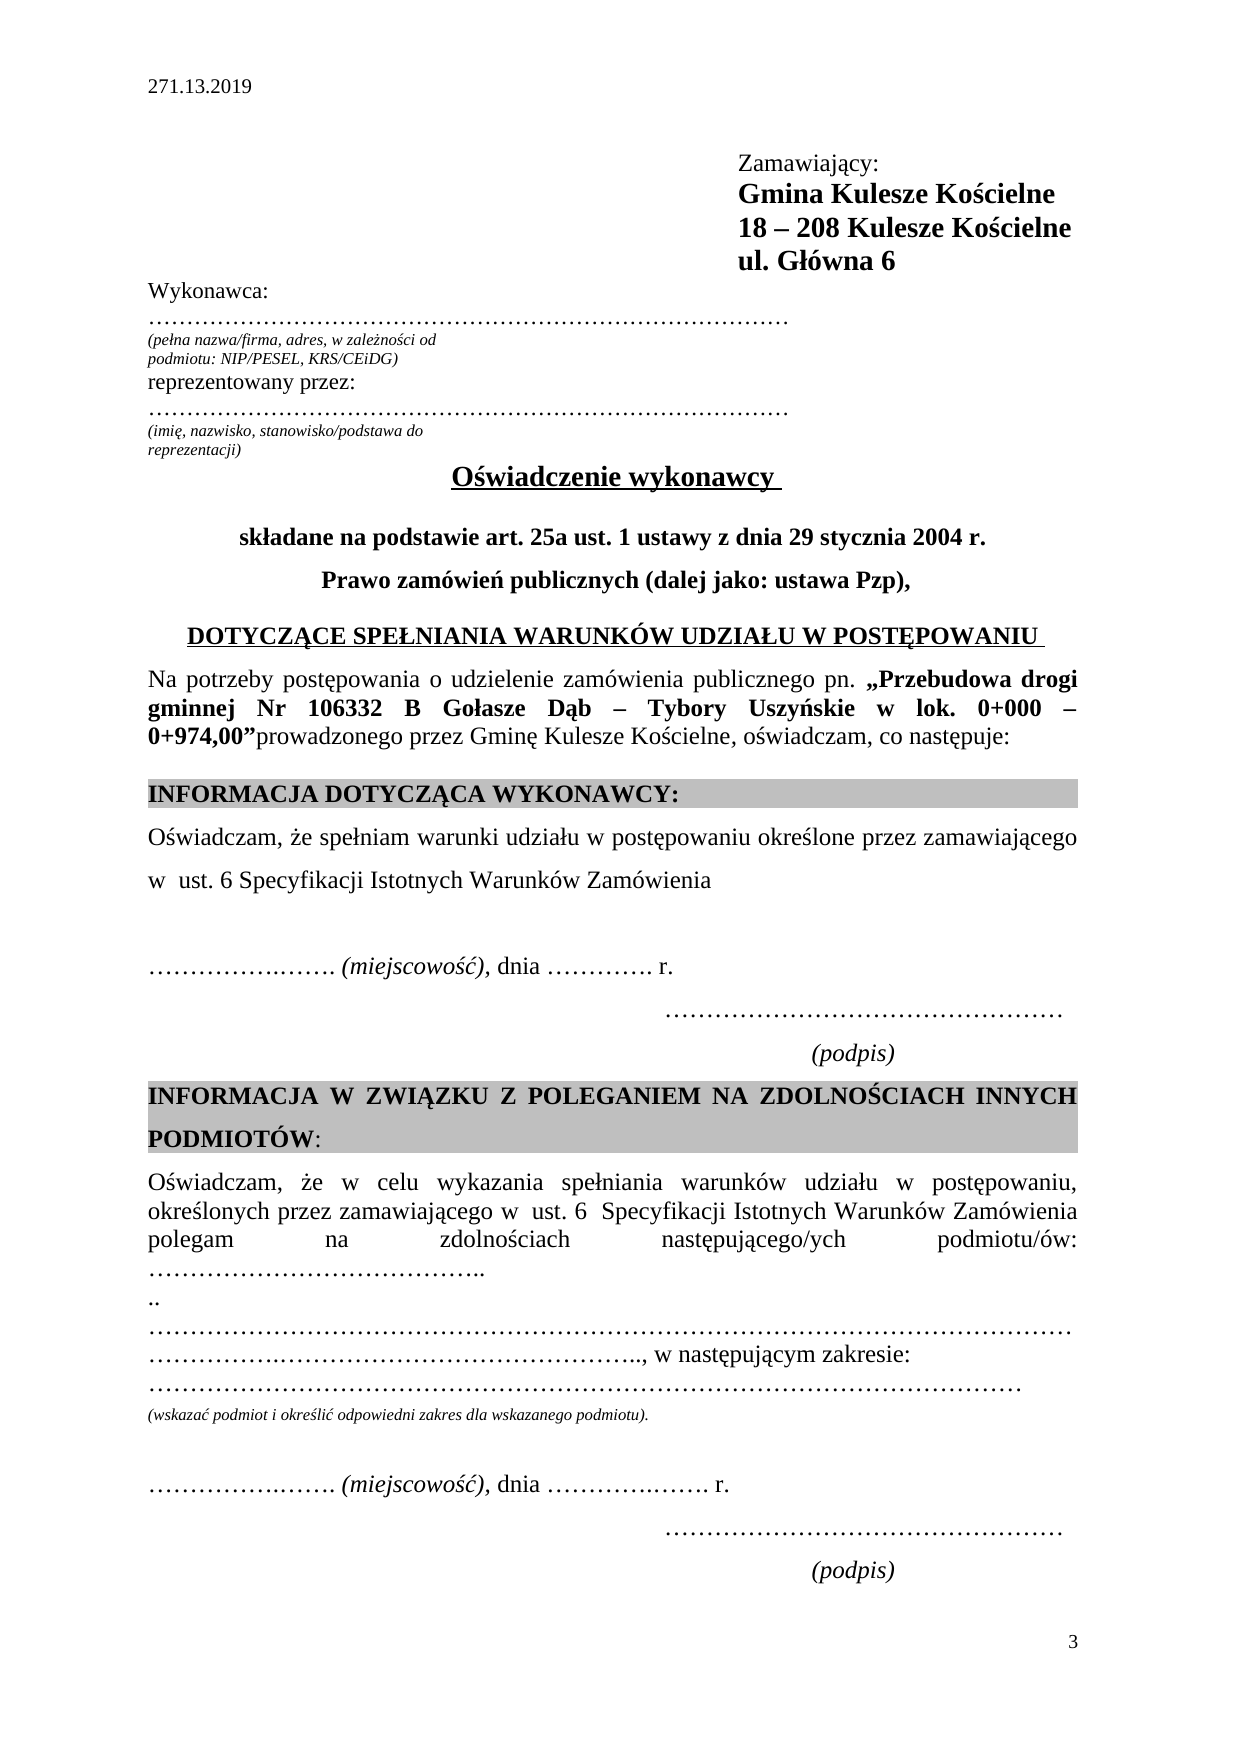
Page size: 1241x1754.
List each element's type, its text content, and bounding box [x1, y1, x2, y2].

text Oświadczam, że spełniam warunki udziału w postępowaniu określone przez zamawiającego w ust. 6 Specyfikacji Istotnych Warunków Zamówienia [148, 822, 1078, 894]
text Wykonawca: [148, 277, 1078, 303]
text …………….……. (miejscowość), dnia …………. r. [148, 951, 1078, 980]
text Oświadczam, że w celu wykazania spełniania warunków udziału w postępowaniu, określonych przez zamawiającego w ust. 6 Specyfikacji Istotnych Warunków Zamówienia polegam na zdolnościach następującego/ych podmiotu/ów: ………………………………….. [148, 1167, 1078, 1282]
text ………………………………………………………………………… [148, 303, 1078, 330]
text ………………………………………… [148, 1512, 1078, 1541]
text Gmina Kulesze Kościelne [664, 176, 1078, 210]
text (podpis) [738, 1038, 1078, 1066]
text ..……………………………………………………………………………………………………………….…………………………………….., w następującym zakresie: …………………………………………………………………………………………… (wskazać podmiot i określić odpowiedni zakres dla wskazanego podmiotu). [148, 1282, 1078, 1426]
text DOTYCZĄCE SPEŁNIANIA WARUNKÓW UDZIAŁU W POSTĘPOWANIU [148, 621, 1078, 649]
text Na potrzeby postępowania o udzielenie zamówienia publicznego pn. „Przebudowa drogi gminnej Nr 106332 B Gołasze Dąb – Tybory Uszyńskie w lok. 0+000 – 0+974,00”prowadzonego przez Gminę Kulesze Kościelne, oświadczam, co następuje: [148, 664, 1078, 750]
text INFORMACJA DOTYCZĄCA WYKONAWCY: [148, 779, 1078, 808]
text Zamawiający: [664, 148, 1078, 176]
text …………….……. (miejscowość), dnia ………….……. r. [148, 1469, 1078, 1498]
text INFORMACJA W ZWIĄZKU Z POLEGANIEM NA ZDOLNOŚCIACH INNYCH PODMIOTÓW: [148, 1081, 1078, 1153]
text Oświadczenie wykonawcy [148, 459, 1078, 493]
text reprezentowany przez: [148, 368, 1078, 394]
text ………………………………………………………………………… [148, 394, 1078, 421]
text (imię, nazwisko, stanowisko/podstawa do reprezentacji) [148, 421, 458, 459]
text (pełna nazwa/firma, adres, w zależności od podmiotu: NIP/PESEL, KRS/CEiDG) [148, 330, 458, 368]
text 18 – 208 Kulesze Kościelne [664, 210, 1078, 243]
text składane na podstawie art. 25a ust. 1 ustawy z dnia 29 stycznia 2004 r. [148, 522, 1078, 551]
text (podpis) [738, 1555, 1078, 1584]
text ul. Główna 6 [664, 243, 1078, 277]
text Prawo zamówień publicznych (dalej jako: ustawa Pzp), [148, 565, 1078, 594]
text ………………………………………… [148, 994, 1078, 1023]
